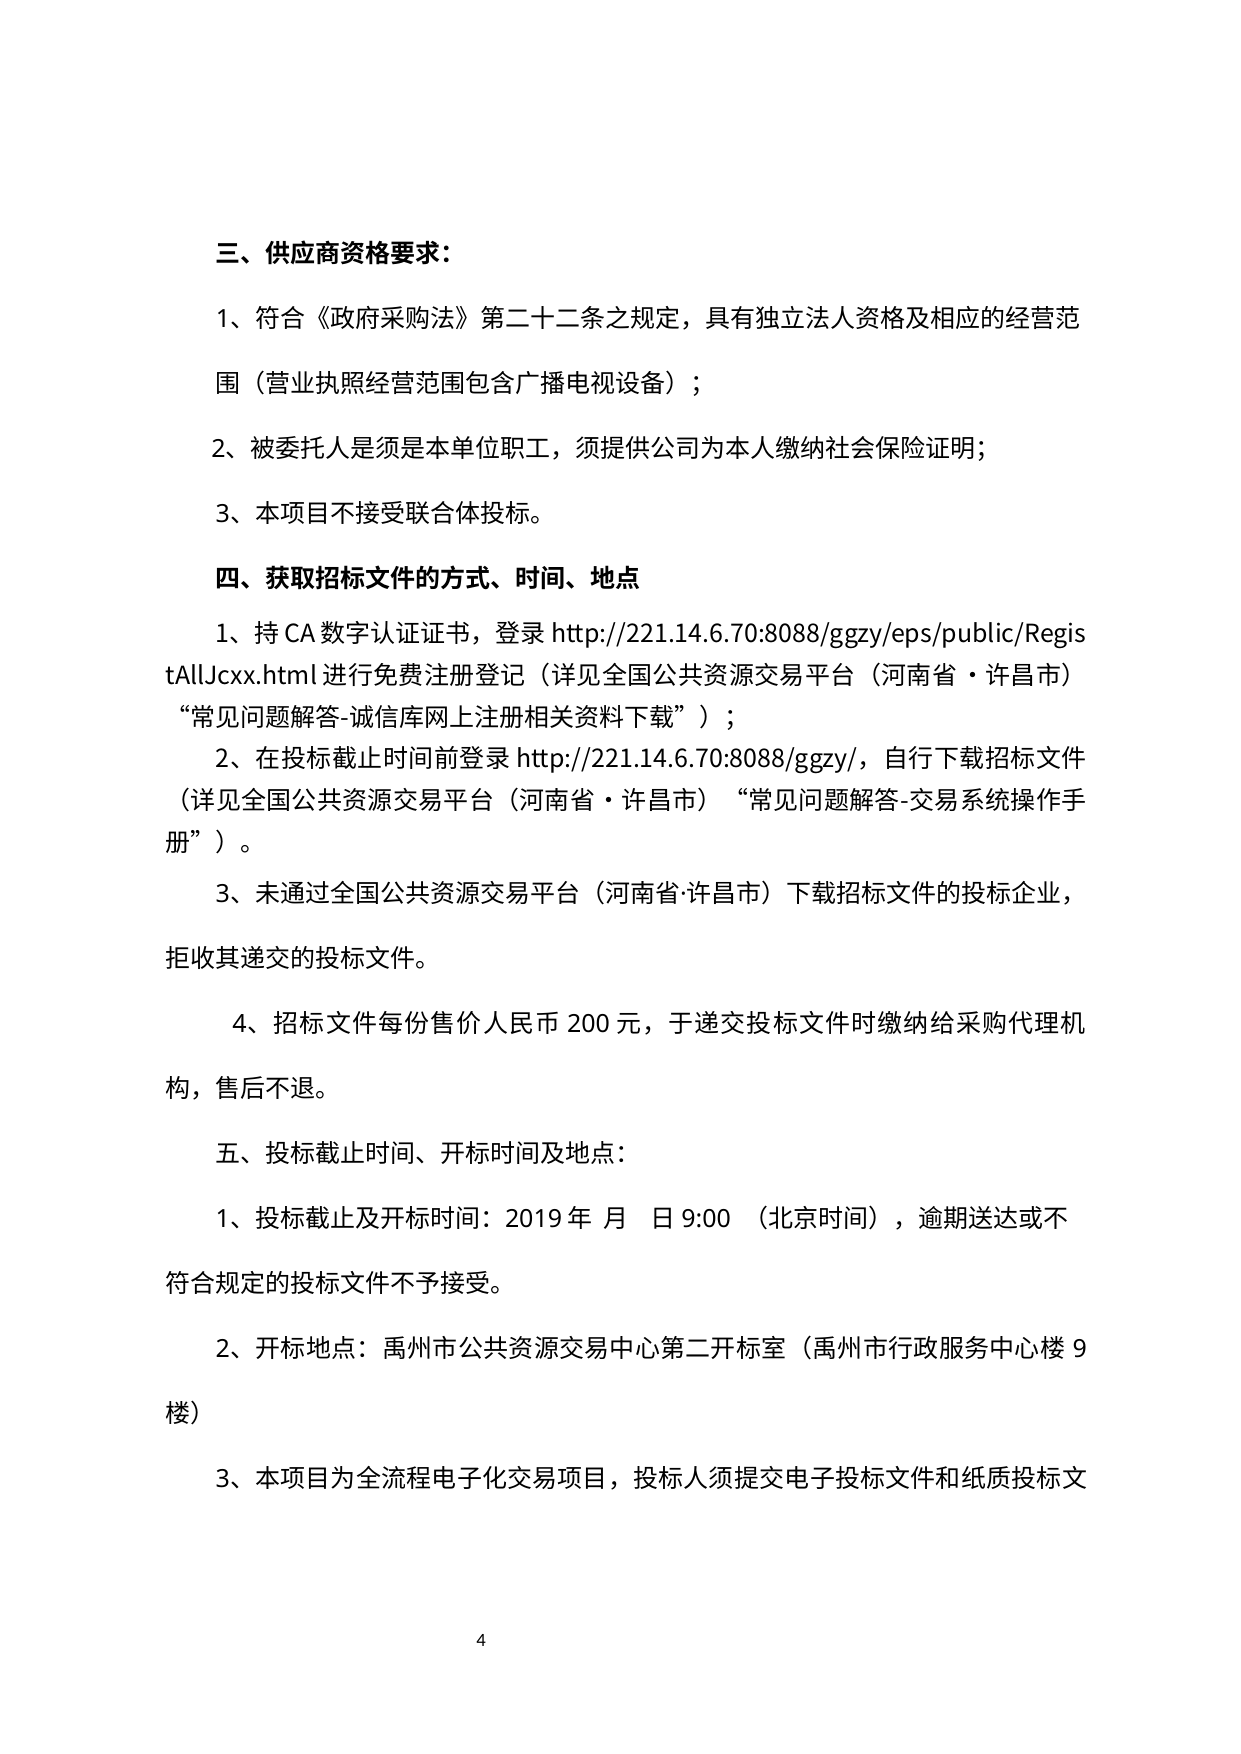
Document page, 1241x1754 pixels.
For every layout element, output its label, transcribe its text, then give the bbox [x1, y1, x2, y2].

text 1、持CA数字认证证书，登录http://221.14.6.70:8088/ggzy/eps/public/RegistAllJcxx.html进行免费注册登记（详见全国公共资源交易平台（河南省·许昌市）“常见问题解答-诚信库网上注册相关资料下载”）； [165, 609, 1087, 734]
text 3、未通过全国公共资源交易平台（河南省·许昌市）下载招标文件的投标企业，拒收其递交的投标文件。 [165, 859, 1087, 989]
text 4、招标文件每份售价人民币200元，于递交投标文件时缴纳给采购代理机构，售后不退。 [165, 989, 1087, 1119]
text 2、开标地点：禹州市公共资源交易中心第二开标室（禹州市行政服务中心楼9楼） [165, 1314, 1087, 1444]
text 1、投标截止及开标时间：2019年 月 日 9:00 （北京时间），逾期送达或不符合规定的投标文件不予接受。 [165, 1184, 1087, 1314]
list 1、符合《政府采购法》第二十二条之规定，具有独立法人资格及相应的经营范围（营业执照经营范围包含广播电视设备）； [216, 284, 1087, 414]
text 五、投标截止时间、开标时间及地点： [165, 1119, 1087, 1184]
text 3、本项目不接受联合体投标。 [165, 479, 1087, 544]
text 2、在投标截止时间前登录http://221.14.6.70:8088/ggzy/，自行下载招标文件（详见全国公共资源交易平台（河南省·许昌市）“常见问题解答-交易系统操作手册”）。 [165, 734, 1087, 859]
list 三、供应商资格要求： [216, 219, 1087, 284]
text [165, 1444, 1087, 1509]
text 2、被委托人是须是本单位职工，须提供公司为本人缴纳社会保险证明； [199, 414, 1087, 479]
text 四、获取招标文件的方式、时间、地点 [165, 544, 1087, 609]
